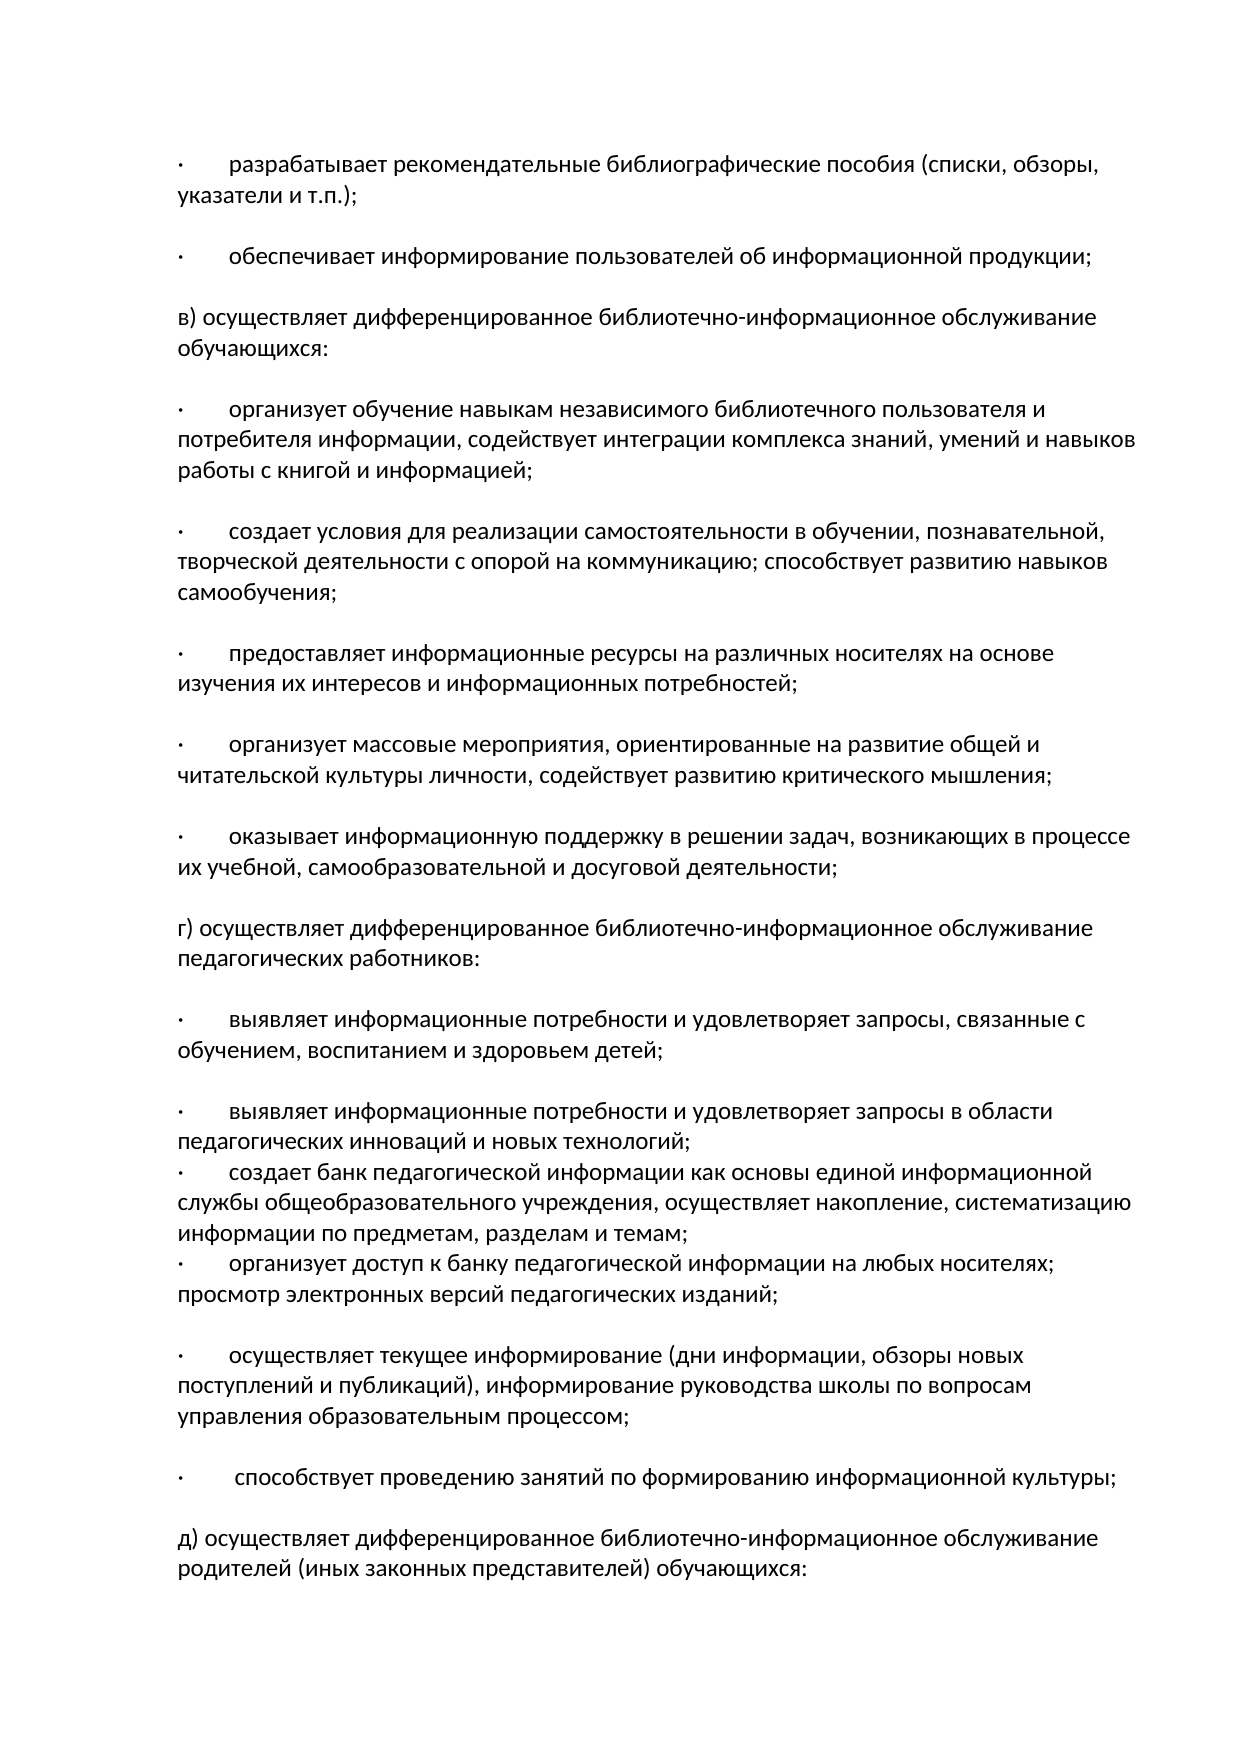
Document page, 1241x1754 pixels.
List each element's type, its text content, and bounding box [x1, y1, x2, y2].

text · организует обучение навыкам независимого библиотечного пользователя и потребителя информации, содействует интеграции комплекса знаний, умений и навыков работы с книгой и информацией; [177, 393, 1152, 484]
text д) осуществляет дифференцированное библиотечно-информационное обслуживание родителей (иных законных представителей) обучающихся: [177, 1522, 1152, 1583]
text · выявляет информационные потребности и удовлетворяет запросы в области педагогических инноваций и новых технологий; [177, 1095, 1152, 1156]
text в) осуществляет дифференцированное библиотечно-информационное обслуживание обучающихся: [177, 301, 1152, 362]
text · организует доступ к банку педагогической информации на любых носителях; просмотр электронных версий педагогических изданий; [177, 1247, 1152, 1308]
text · обеспечивает информирование пользователей об информационной продукции; [177, 240, 1152, 271]
text г) осуществляет дифференцированное библиотечно-информационное обслуживание педагогических работников: [177, 912, 1152, 973]
text · выявляет информационные потребности и удовлетворяет запросы, связанные с обучением, воспитанием и здоровьем детей; [177, 1003, 1152, 1064]
text · разрабатывает рекомендательные библиографические пособия (списки, обзоры, указатели и т.п.); [177, 149, 1152, 210]
text · оказывает информационную поддержку в решении задач, возникающих в процессе их учебной, самообразовательной и досуговой деятельности; [177, 820, 1152, 881]
text · создает условия для реализации самостоятельности в обучении, познавательной, творческой деятельности с опорой на коммуникацию; способствует развитию навыков самообучения; [177, 515, 1152, 606]
text · способствует проведению занятий по формированию информационной культуры; [177, 1461, 1152, 1492]
text · осуществляет текущее информирование (дни информации, обзоры новых поступлений и публикаций), информирование руководства школы по вопросам управления образовательным процессом; [177, 1339, 1152, 1431]
text · организует массовые мероприятия, ориентированные на развитие общей и читательской культуры личности, содействует развитию критического мышления; [177, 728, 1152, 789]
text · предоставляет информационные ресурсы на различных носителях на основе изучения их интересов и информационных потребностей; [177, 637, 1152, 698]
text · создает банк педагогической информации как основы единой информационной службы общеобразовательного учреждения, осуществляет накопление, систематизацию информации по предметам, разделам и темам; [177, 1156, 1152, 1247]
